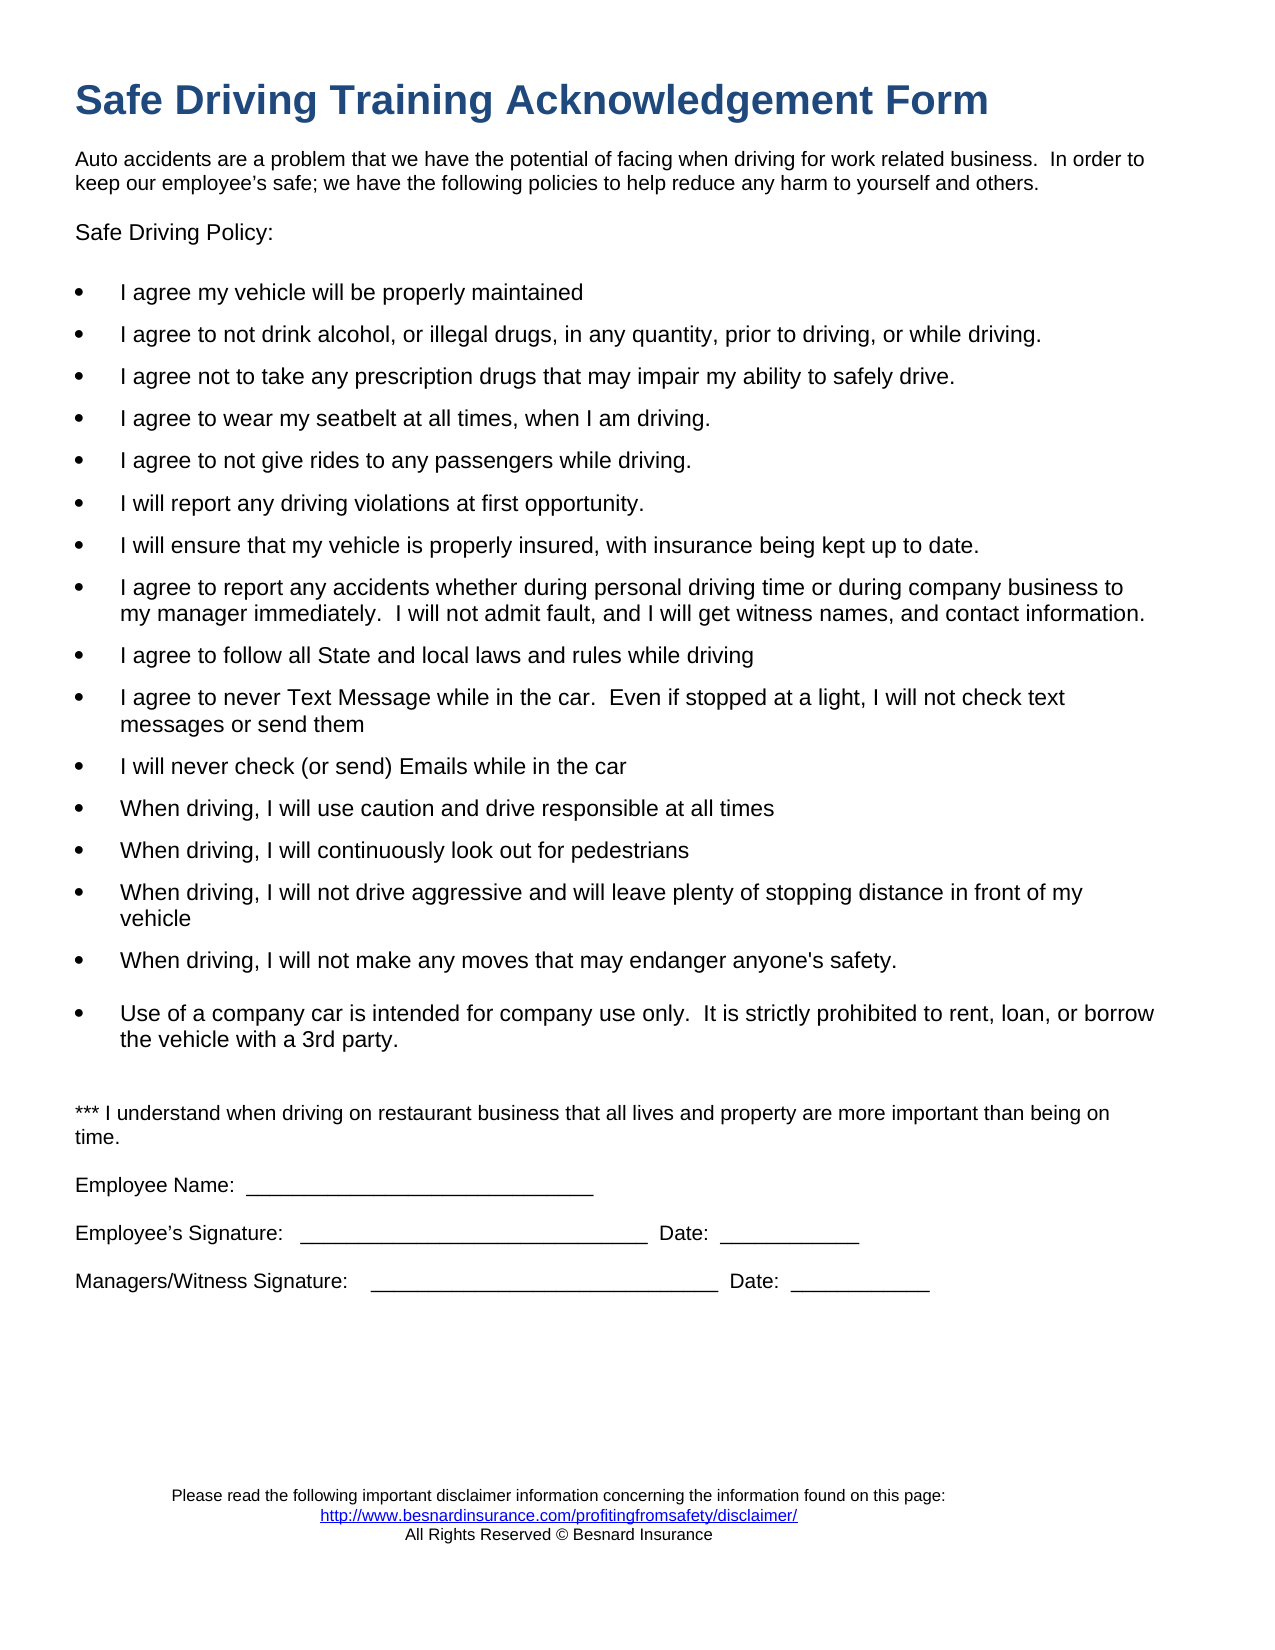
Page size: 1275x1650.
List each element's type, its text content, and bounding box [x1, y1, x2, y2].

list I will report any driving violations at first opportunity. [75, 489, 1155, 516]
list When driving, I will not make any moves that may endanger anyone's safety. [75, 947, 1155, 974]
list Use of a company car is intended for company use only. It is strictly prohibited to rent, loan, or borrow the vehicle with a 3rd party. [75, 1000, 1155, 1053]
list I agree my vehicle will be properly maintained [75, 279, 1155, 306]
text Safe Driving Policy: [75, 219, 1155, 279]
list I agree to wear my seatbelt at all times, when I am driving. [75, 405, 1155, 432]
list I agree to not give rides to any passengers while driving. [75, 447, 1155, 474]
list I agree not to take any prescription drugs that may impair my ability to safely drive. [75, 363, 1155, 390]
text Auto accidents are a problem that we have the potential of facing when driving for work related business. In order to keep our employee’s safe; we have the following policies to help reduce any harm to yourself and others. [75, 147, 1155, 195]
text Employee’s Signature: ______________________________ Date: ____________ [75, 1221, 1155, 1244]
list I agree to report any accidents whether during personal driving time or during company business to my manager immediately. I will not admit fault, and I will get witness names, and contact information. [75, 574, 1155, 626]
text Employee Name: ______________________________ [75, 1173, 1155, 1197]
list When driving, I will use caution and drive responsible at all times [75, 795, 1155, 821]
list When driving, I will continuously look out for pedestrians [75, 837, 1155, 863]
list I agree to follow all State and local laws and rules while driving [75, 642, 1155, 668]
text *** I understand when driving on restaurant business that all lives and property are more important than being on time. [75, 1101, 1155, 1149]
list I agree to not drink alcohol, or illegal drugs, in any quantity, prior to driving, or while driving. [75, 321, 1155, 348]
list I agree to never Text Message while in the car. Even if stopped at a light, I will not check text messages or send them [75, 684, 1155, 737]
list I will never check (or send) Emails while in the car [75, 753, 1155, 779]
text Managers/Witness Signature: ______________________________ Date: ____________ [75, 1268, 1155, 1292]
text Safe Driving Training Acknowledgement Form [75, 75, 1155, 123]
list I will ensure that my vehicle is properly insured, with insurance being kept up to date. [75, 532, 1155, 558]
list When driving, I will not drive aggressive and will leave plenty of stopping distance in front of my vehicle [75, 879, 1155, 932]
